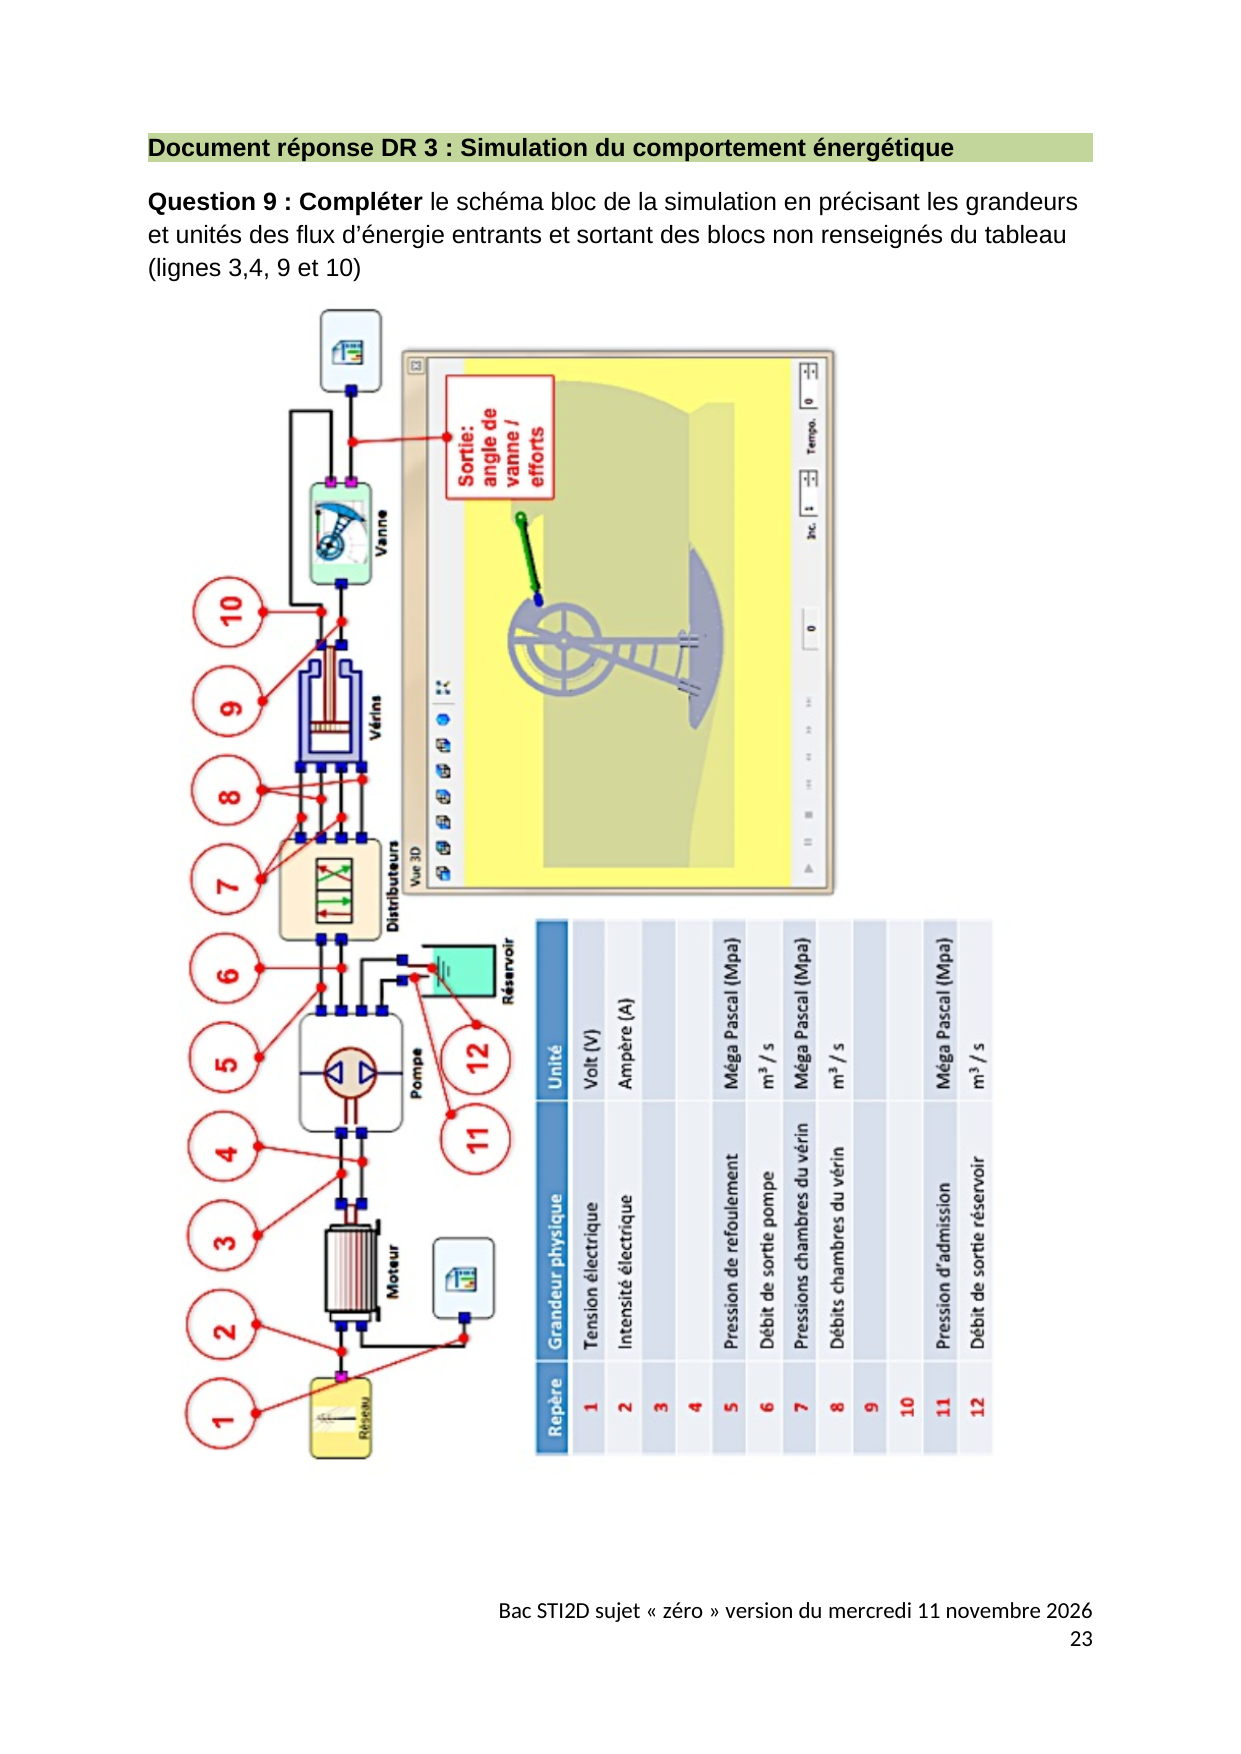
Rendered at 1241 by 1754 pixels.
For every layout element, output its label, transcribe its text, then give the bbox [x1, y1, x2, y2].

text Document réponse DR 3 : Simulation du comportement énergétique [148, 133, 1093, 162]
text Question 9 : Compléter le schéma bloc de la simulation en précisant les grandeurs et unités des flux d’énergie entrants et sortant des blocs non renseignés du tableau (lignes 3,4, 9 et 10) [148, 187, 1093, 282]
picture [154, 301, 1034, 1474]
